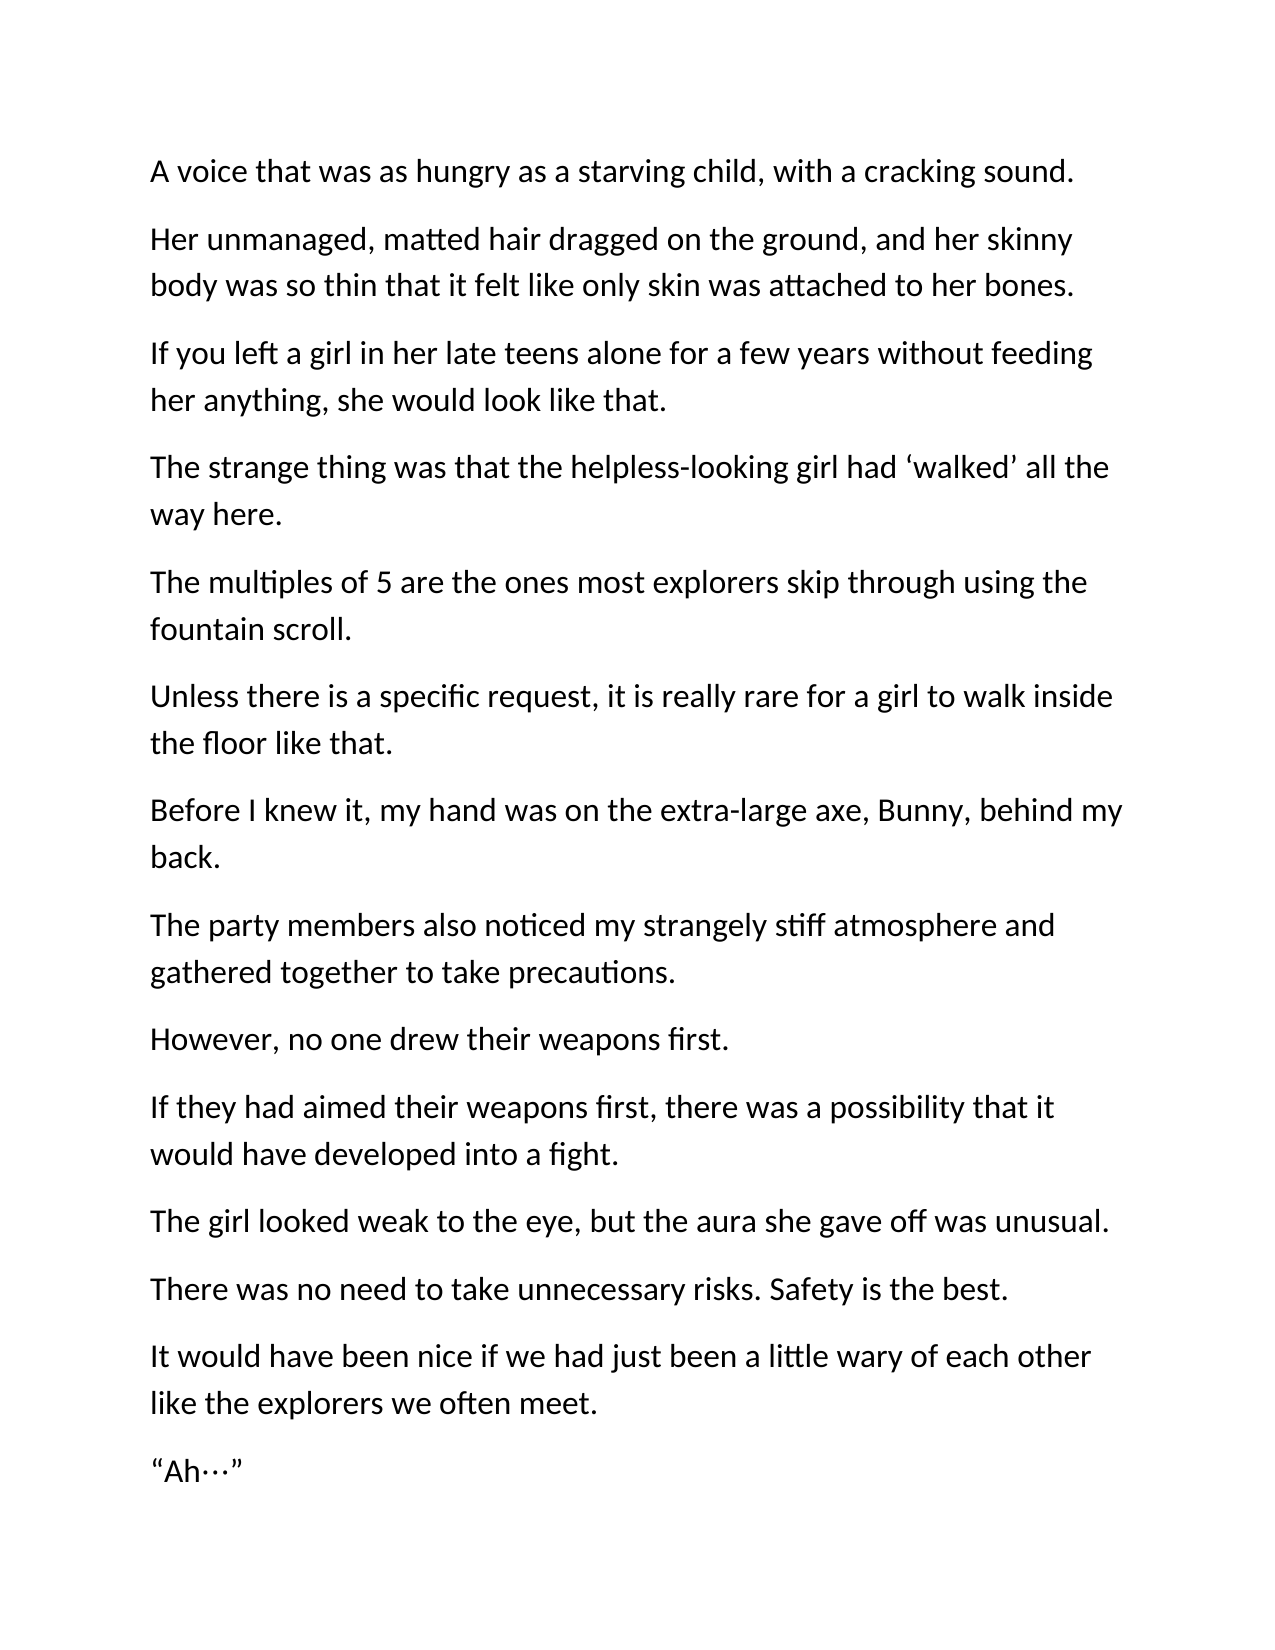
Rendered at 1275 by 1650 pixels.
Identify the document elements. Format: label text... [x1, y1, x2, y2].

text “Ah⋯” [150, 1450, 1125, 1491]
text The strange thing was that the helpless-looking girl had ‘walked’ all the way here. [150, 446, 1125, 534]
text It would have been nice if we had just been a little wary of each other like the explorers we often meet. [150, 1335, 1125, 1423]
text However, no one drew their weapons first. [150, 1018, 1125, 1059]
text The girl looked weak to the eye, but the aura she gave off was unusual. [150, 1200, 1125, 1241]
text If they had aimed their weapons first, there was a possibility that it would have developed into a fight. [150, 1086, 1125, 1173]
text The party members also noticed my strangely stiff atmosphere and gathered together to take precautions. [150, 904, 1125, 991]
text Her unmanaged, matted hair dragged on the ground, and her skinny body was so thin that it felt like only skin was attached to her bones. [150, 218, 1125, 305]
text Unless there is a specific request, it is really rare for a girl to walk inside the floor like that. [150, 675, 1125, 763]
text A voice that was as hungry as a starving child, with a cracking sound. [150, 150, 1125, 191]
text If you left a girl in her late teens alone for a few years without feeding her anything, she would look like that. [150, 332, 1125, 419]
text Before I knew it, my hand was on the extra-large axe, Bunny, behind my back. [150, 789, 1125, 877]
text The multiples of 5 are the ones most explorers skip through using the fountain scroll. [150, 561, 1125, 648]
text There was no need to take unnecessary risks. Safety is the best. [150, 1268, 1125, 1308]
